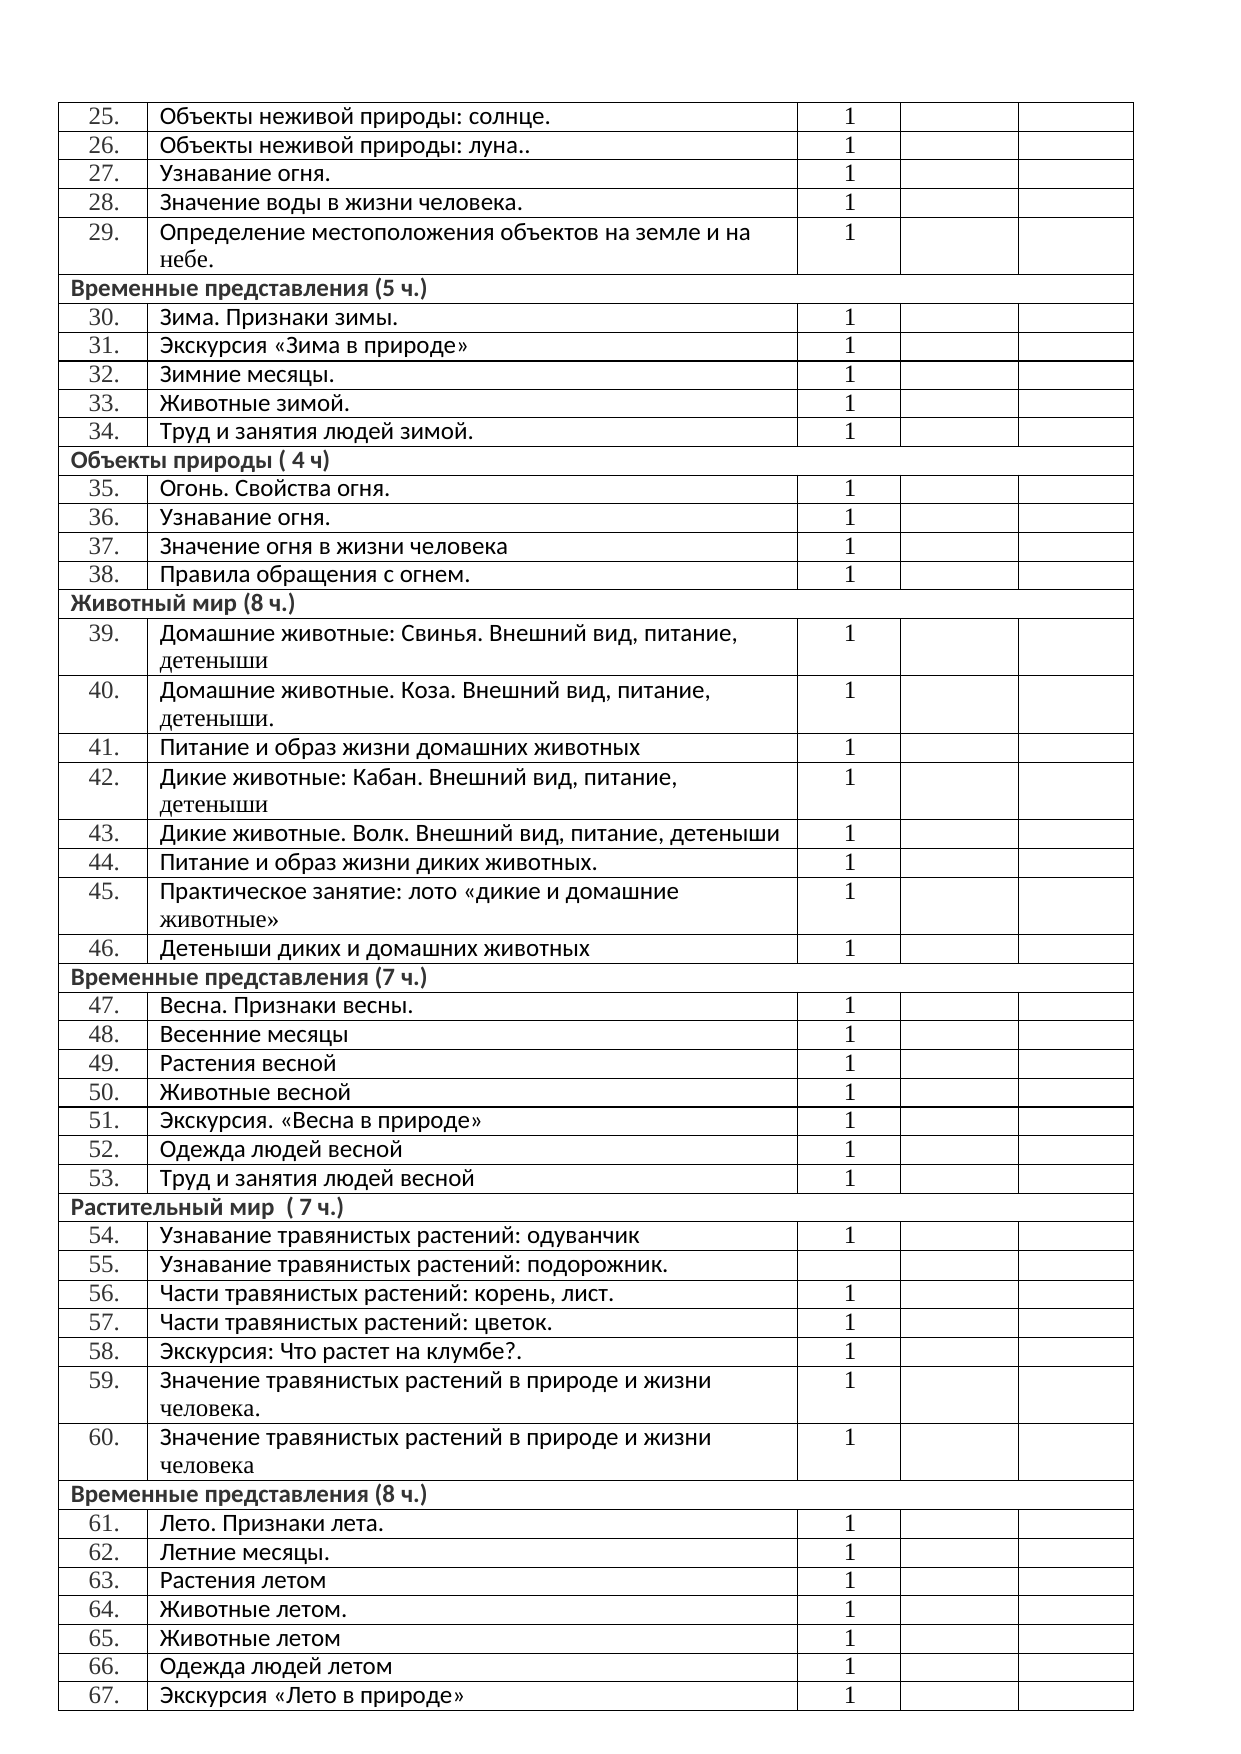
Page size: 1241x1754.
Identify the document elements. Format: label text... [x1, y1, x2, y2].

table_cell [1019, 103, 1133, 131]
table_cell [901, 362, 1018, 388]
table_cell 1 [798, 1309, 900, 1337]
table_cell [1019, 418, 1133, 446]
table_cell [901, 763, 1018, 819]
table_cell [901, 1338, 1018, 1366]
table_cell 56. [59, 1281, 147, 1308]
table_cell 46. [59, 935, 147, 963]
table_cell 1 [798, 763, 900, 819]
table_cell [1019, 619, 1133, 675]
table_cell [901, 1079, 1018, 1106]
table_cell Объекты природы ( 4 ч) [59, 447, 1133, 474]
table_cell [901, 849, 1018, 877]
table_cell [901, 1108, 1018, 1135]
table_cell 64. [59, 1596, 147, 1624]
table_cell [1019, 1654, 1133, 1681]
table_cell 1 [798, 160, 900, 188]
table_cell [901, 218, 1018, 274]
table_cell [1019, 1625, 1133, 1652]
table_cell [901, 1136, 1018, 1164]
table_cell [1019, 993, 1133, 1020]
table_cell Узнавание огня. [148, 504, 797, 532]
table_cell 1 [798, 1136, 900, 1164]
table_cell [901, 1682, 1018, 1710]
table_cell Питание и образ жизни домашних животных [148, 734, 797, 762]
table_cell Весенние месяцы [148, 1021, 797, 1049]
table_cell Объекты неживой природы: солнце. [148, 103, 797, 131]
table_cell 1 [798, 1510, 900, 1538]
table_cell Одежда людей летом [148, 1654, 797, 1681]
table_cell Объекты неживой природы: луна.. [148, 132, 797, 159]
table_cell [1019, 1682, 1133, 1710]
table_cell [901, 1539, 1018, 1567]
table_cell [901, 1625, 1018, 1652]
table_cell [901, 619, 1018, 675]
table_cell Узнавание травянистых растений: подорожник. [148, 1251, 797, 1279]
table_cell Временные представления (8 ч.) [59, 1481, 1133, 1509]
table_cell 42. [59, 763, 147, 819]
table_cell 55. [59, 1251, 147, 1279]
table_cell 53. [59, 1165, 147, 1192]
table_cell Экскурсия «Зима в природе» [148, 333, 797, 360]
table_cell 36. [59, 504, 147, 532]
table_cell Животные летом [148, 1625, 797, 1652]
table_cell [901, 103, 1018, 131]
table_cell 61. [59, 1510, 147, 1538]
table_cell 1 [798, 1079, 900, 1106]
table_cell Экскурсия «Лето в природе» [148, 1682, 797, 1710]
table_cell Временные представления (5 ч.) [59, 275, 1133, 303]
table_cell 1 [798, 1281, 900, 1308]
table_cell [901, 820, 1018, 848]
table_cell 45. [59, 878, 147, 934]
table_cell 26. [59, 132, 147, 159]
table_cell 52. [59, 1136, 147, 1164]
table_cell 1 [798, 849, 900, 877]
table_cell 1 [798, 1568, 900, 1595]
table_cell 29. [59, 218, 147, 274]
table_cell [798, 1251, 900, 1279]
table_cell Части травянистых растений: цветок. [148, 1309, 797, 1337]
table_cell [1019, 878, 1133, 934]
table_cell [901, 1050, 1018, 1078]
table_cell 37. [59, 533, 147, 561]
table_cell 1 [798, 878, 900, 934]
table_cell 1 [798, 504, 900, 532]
table_cell [901, 390, 1018, 417]
table_cell 1 [798, 1108, 900, 1135]
table_cell 1 [798, 1539, 900, 1567]
table_cell Растения летом [148, 1568, 797, 1595]
table_cell [1019, 189, 1133, 217]
table_cell [901, 1510, 1018, 1538]
table_cell [1019, 1424, 1133, 1480]
table_cell [901, 504, 1018, 532]
table_cell 44. [59, 849, 147, 877]
table_cell 49. [59, 1050, 147, 1078]
table_cell Значение травянистых растений в природе и жизни человека [148, 1424, 797, 1480]
table_cell [1019, 1281, 1133, 1308]
table_cell Животные весной [148, 1079, 797, 1106]
table_cell 1 [798, 1165, 900, 1192]
table_cell [1019, 476, 1133, 503]
table_cell 1 [798, 1021, 900, 1049]
table_cell [901, 734, 1018, 762]
table_cell 1 [798, 362, 900, 388]
table_cell 1 [798, 304, 900, 332]
table_cell Домашние животные: Свинья. Внешний вид, питание, детеныши [148, 619, 797, 675]
table_cell 1 [798, 1222, 900, 1250]
table_cell 1 [798, 1654, 900, 1681]
table_cell 1 [798, 189, 900, 217]
table_cell 1 [798, 820, 900, 848]
table_cell [1019, 676, 1133, 733]
table_cell Растительный мир ( 7 ч.) [59, 1194, 1133, 1221]
table_cell 1 [798, 1424, 900, 1480]
table_cell [1019, 734, 1133, 762]
table_cell [1019, 1367, 1133, 1423]
table_cell Определение местоположения объектов на земле и на небе. [148, 218, 797, 274]
table_cell [1019, 1136, 1133, 1164]
table_cell 1 [798, 619, 900, 675]
table_cell 1 [798, 1682, 900, 1710]
table_cell 65. [59, 1625, 147, 1652]
table_cell Труд и занятия людей зимой. [148, 418, 797, 446]
table_cell Дикие животные: Кабан. Внешний вид, питание, детеныши [148, 763, 797, 819]
table_cell 32. [59, 362, 147, 388]
table_cell 67. [59, 1682, 147, 1710]
table_cell [1019, 1050, 1133, 1078]
table_cell [1019, 1338, 1133, 1366]
table_cell [901, 476, 1018, 503]
table_cell 1 [798, 132, 900, 159]
table_cell Дикие животные. Волк. Внешний вид, питание, детеныши [148, 820, 797, 848]
table_cell 40. [59, 676, 147, 733]
table_cell [1019, 390, 1133, 417]
table_cell [901, 1281, 1018, 1308]
table_cell 1 [798, 1367, 900, 1423]
table_cell Лето. Признаки лета. [148, 1510, 797, 1538]
table_cell 50. [59, 1079, 147, 1106]
table_cell [1019, 132, 1133, 159]
table_cell [901, 1165, 1018, 1192]
table_cell [1019, 1539, 1133, 1567]
table_cell 25. [59, 103, 147, 131]
table_cell [901, 1222, 1018, 1250]
table_cell Огонь. Свойства огня. [148, 476, 797, 503]
table_cell [1019, 935, 1133, 963]
table_cell [1019, 333, 1133, 360]
table_cell 39. [59, 619, 147, 675]
table_cell 58. [59, 1338, 147, 1366]
table_cell [1019, 1596, 1133, 1624]
table_cell [1019, 1309, 1133, 1337]
table_cell 63. [59, 1568, 147, 1595]
table_cell Экскурсия. «Весна в природе» [148, 1108, 797, 1135]
table_cell [1019, 160, 1133, 188]
table_cell [901, 189, 1018, 217]
table_cell Питание и образ жизни диких животных. [148, 849, 797, 877]
table_cell [1019, 1021, 1133, 1049]
table_cell [1019, 820, 1133, 848]
table_cell [901, 1367, 1018, 1423]
table_cell 1 [798, 562, 900, 589]
table_cell [901, 160, 1018, 188]
table_cell Животный мир (8 ч.) [59, 590, 1133, 618]
table_cell 1 [798, 676, 900, 733]
table_cell [901, 1424, 1018, 1480]
table_cell [1019, 1222, 1133, 1250]
table_cell [901, 878, 1018, 934]
table_cell [901, 676, 1018, 733]
table_cell 62. [59, 1539, 147, 1567]
table_cell 1 [798, 1338, 900, 1366]
table_cell 60. [59, 1424, 147, 1480]
table_cell [1019, 1251, 1133, 1279]
table_cell [901, 1568, 1018, 1595]
table_cell [1019, 763, 1133, 819]
table_cell [1019, 1079, 1133, 1106]
table_cell 28. [59, 189, 147, 217]
table_cell [901, 132, 1018, 159]
table_cell [1019, 562, 1133, 589]
table_cell 1 [798, 533, 900, 561]
table_cell 57. [59, 1309, 147, 1337]
table_cell 1 [798, 935, 900, 963]
table_cell 1 [798, 333, 900, 360]
table_cell 1 [798, 734, 900, 762]
table_cell 47. [59, 993, 147, 1020]
table_cell 1 [798, 1625, 900, 1652]
table_cell 1 [798, 1596, 900, 1624]
table_cell Узнавание травянистых растений: одуванчик [148, 1222, 797, 1250]
table_cell Временные представления (7 ч.) [59, 964, 1133, 992]
table_cell [1019, 1165, 1133, 1192]
table_cell [901, 1654, 1018, 1681]
table_cell Труд и занятия людей весной [148, 1165, 797, 1192]
table_cell [1019, 362, 1133, 388]
table_cell 51. [59, 1108, 147, 1135]
table_cell Летние месяцы. [148, 1539, 797, 1567]
table_cell Весна. Признаки весны. [148, 993, 797, 1020]
table_cell [901, 1596, 1018, 1624]
table_cell Узнавание огня. [148, 160, 797, 188]
table_cell Зима. Признаки зимы. [148, 304, 797, 332]
table_cell [1019, 533, 1133, 561]
table_cell 30. [59, 304, 147, 332]
table_cell [1019, 1510, 1133, 1538]
table_cell [901, 935, 1018, 963]
table_cell 33. [59, 390, 147, 417]
table_cell Части травянистых растений: корень, лист. [148, 1281, 797, 1308]
table_cell 38. [59, 562, 147, 589]
table_cell 1 [798, 218, 900, 274]
table_cell [901, 533, 1018, 561]
table_cell Значение воды в жизни человека. [148, 189, 797, 217]
table_cell Одежда людей весной [148, 1136, 797, 1164]
table_cell Животные зимой. [148, 390, 797, 417]
table_cell Экскурсия: Что растет на клумбе?. [148, 1338, 797, 1366]
table_cell 59. [59, 1367, 147, 1423]
table_cell Зимние месяцы. [148, 362, 797, 388]
table_cell 41. [59, 734, 147, 762]
table_cell Детеныши диких и домашних животных [148, 935, 797, 963]
table_cell [901, 418, 1018, 446]
table_cell [901, 1251, 1018, 1279]
table_cell [901, 993, 1018, 1020]
table_cell [1019, 1568, 1133, 1595]
table_cell 48. [59, 1021, 147, 1049]
table_cell 31. [59, 333, 147, 360]
table_cell 1 [798, 390, 900, 417]
table_cell Растения весной [148, 1050, 797, 1078]
table_cell [901, 333, 1018, 360]
table_cell 1 [798, 103, 900, 131]
table_cell 1 [798, 1050, 900, 1078]
table_cell [901, 1021, 1018, 1049]
table_cell [901, 562, 1018, 589]
table_cell 1 [798, 418, 900, 446]
table_cell Правила обращения с огнем. [148, 562, 797, 589]
table_cell 1 [798, 993, 900, 1020]
table_cell 43. [59, 820, 147, 848]
table_cell 35. [59, 476, 147, 503]
table_cell [901, 304, 1018, 332]
table_cell [1019, 1108, 1133, 1135]
table_cell [1019, 304, 1133, 332]
table_cell Практическое занятие: лото «дикие и домашние животные» [148, 878, 797, 934]
table_cell 34. [59, 418, 147, 446]
table_cell 1 [798, 476, 900, 503]
table_cell [1019, 504, 1133, 532]
table_cell 27. [59, 160, 147, 188]
table_cell Значение огня в жизни человека [148, 533, 797, 561]
table_cell [901, 1309, 1018, 1337]
table_cell Значение травянистых растений в природе и жизни человека. [148, 1367, 797, 1423]
table_cell 66. [59, 1654, 147, 1681]
table_cell Домашние животные. Коза. Внешний вид, питание, детеныши. [148, 676, 797, 733]
table_cell [1019, 849, 1133, 877]
table_cell [1019, 218, 1133, 274]
table_cell 54. [59, 1222, 147, 1250]
table_cell Животные летом. [148, 1596, 797, 1624]
